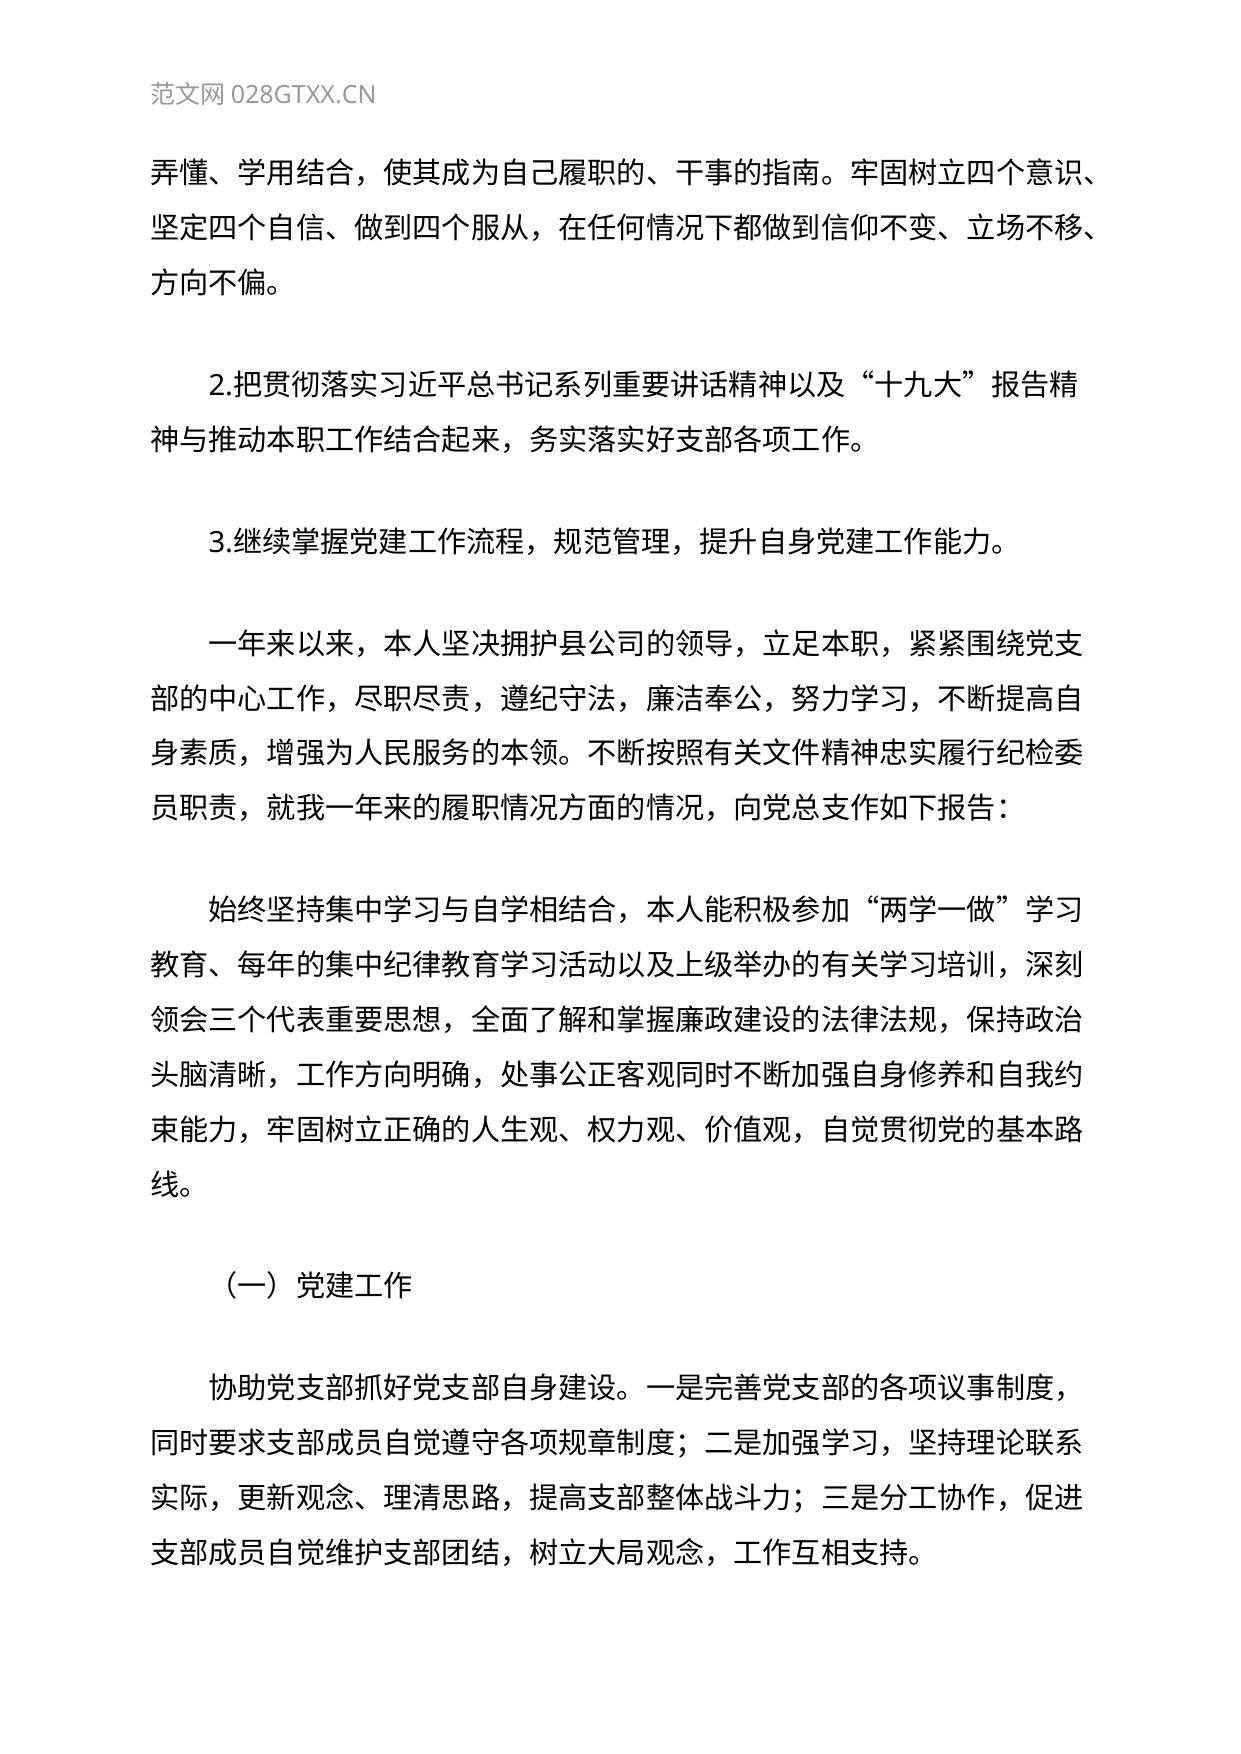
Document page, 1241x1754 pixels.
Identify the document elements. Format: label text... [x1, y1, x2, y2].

text 2.把贯彻落实习近平总书记系列重要讲话精神以及“十九大”报告精神与推动本职工作结合起来，务实落实好支部各项工作。 [150, 362, 1090, 459]
text （一）党建工作 [150, 1263, 1090, 1305]
text 3.继续掌握党建工作流程，规范管理，提升自身党建工作能力。 [150, 518, 1090, 561]
text 一年来以来，本人坚决拥护县公司的领导，立足本职，紧紧围绕党支部的中心工作，尽职尽责，遵纪守法，廉洁奉公，努力学习，不断提高自身素质，增强为人民服务的本领。不断按照有关文件精神忠实履行纪检委员职责，就我一年来的履职情况方面的情况，向党总支作如下报告： [150, 620, 1090, 827]
text 始终坚持集中学习与自学相结合，本人能积极参加“两学一做”学习教育、每年的集中纪律教育学习活动以及上级举办的有关学习培训，深刻领会三个代表重要思想，全面了解和掌握廉政建设的法律法规，保持政治头脑清晰，工作方向明确，处事公正客观同时不断加强自身修养和自我约束能力，牢固树立正确的人生观、权力观、价值观，自觉贯彻党的基本路线。 [150, 887, 1090, 1203]
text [150, 150, 1090, 302]
text 协助党支部抓好党支部自身建设。一是完善党支部的各项议事制度，同时要求支部成员自觉遵守各项规章制度；二是加强学习，坚持理论联系实际，更新观念、理清思路，提高支部整体战斗力；三是分工协作，促进支部成员自觉维护支部团结，树立大局观念，工作互相支持。 [150, 1365, 1090, 1572]
